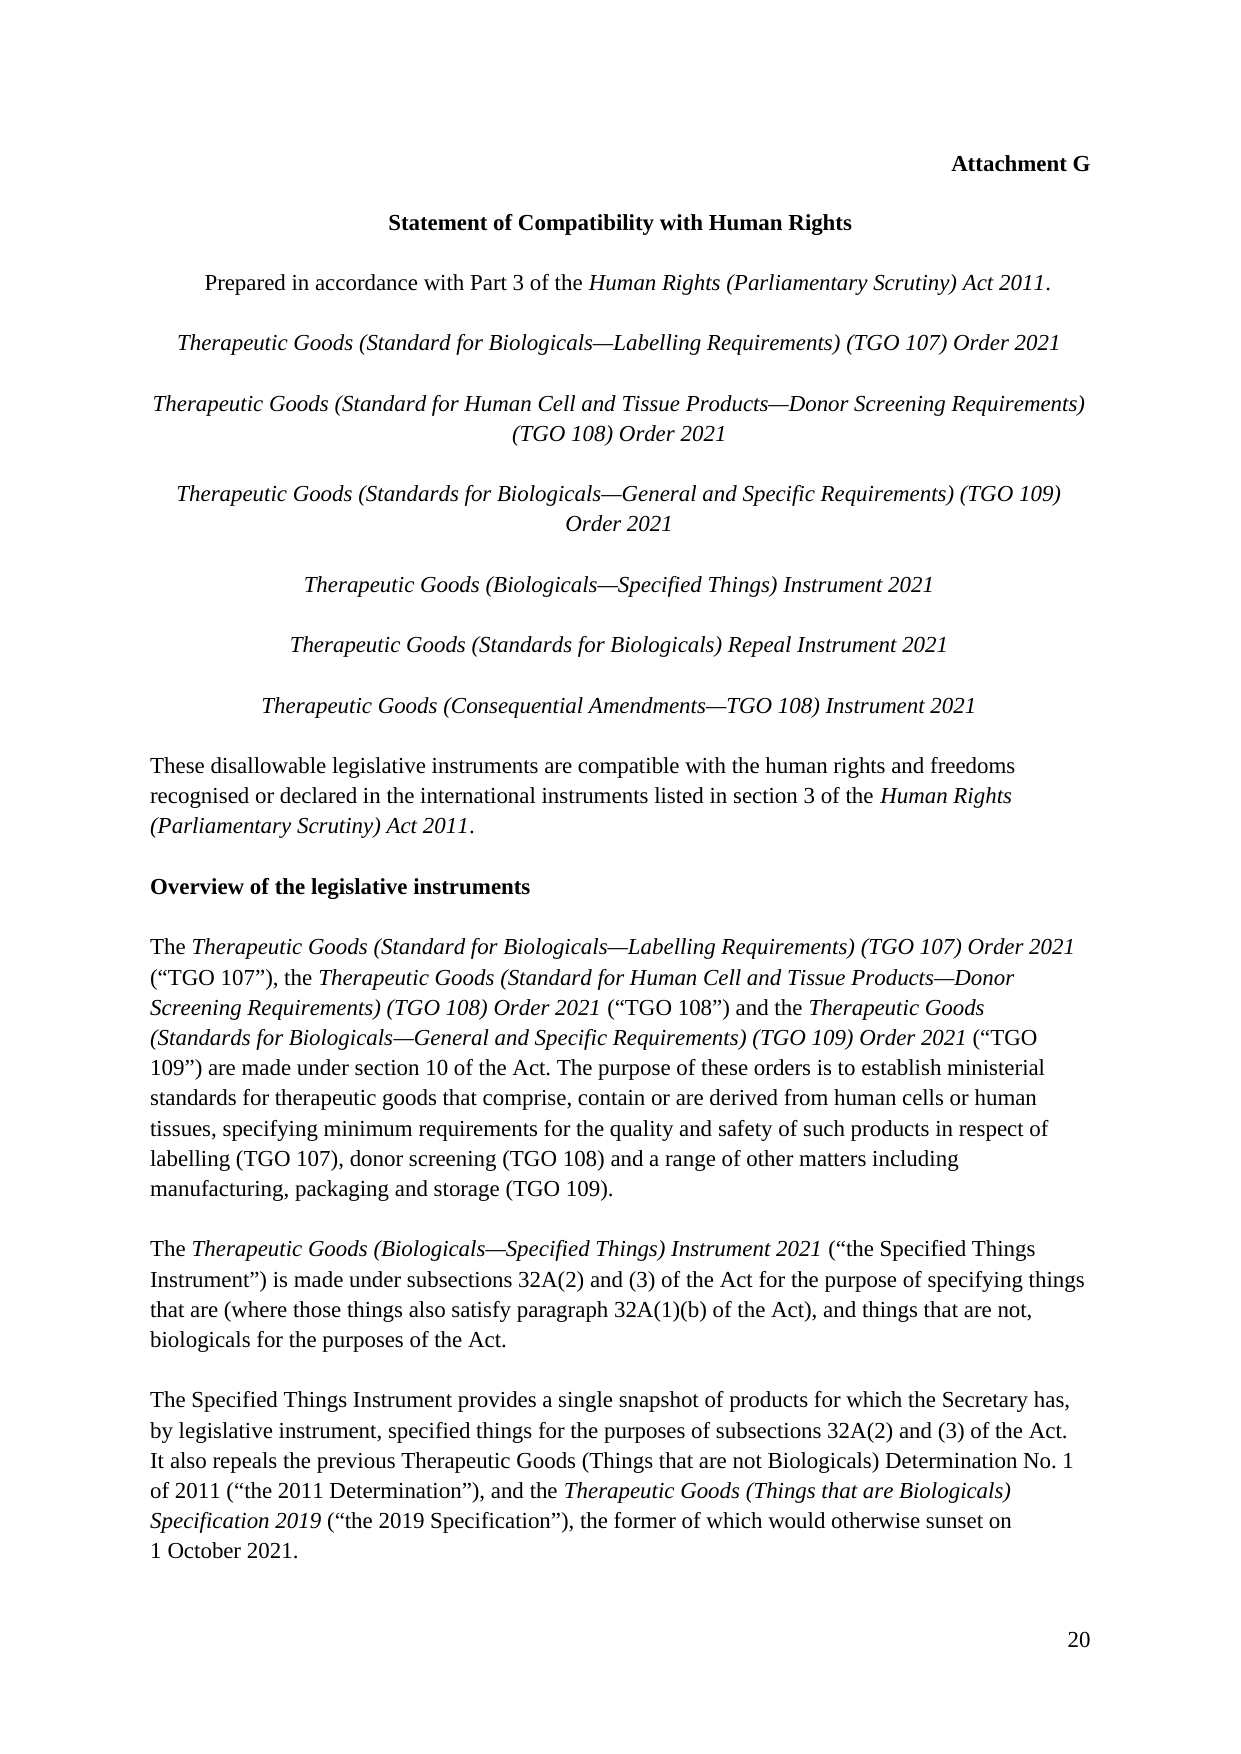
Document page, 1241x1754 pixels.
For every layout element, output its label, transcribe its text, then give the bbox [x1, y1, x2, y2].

text These disallowable legislative instruments are compatible with the human rights and freedoms recognised or declared in the international instruments listed in section 3 of the Human Rights (Parliamentary Scrutiny) Act 2011. [150, 752, 1090, 839]
text The Therapeutic Goods (Standard for Biologicals—Labelling Requirements) (TGO 107) Order 2021 (“TGO 107”), the Therapeutic Goods (Standard for Human Cell and Tissue Products—Donor Screening Requirements) (TGO 108) Order 2021 (“TGO 108”) and the Therapeutic Goods (Standards for Biologicals—General and Specific Requirements) (TGO 109) Order 2021 (“TGO 109”) are made under section 10 of the Act. The purpose of these orders is to establish ministerial standards for therapeutic goods that comprise, contain or are derived from human cells or human tissues, specifying minimum requirements for the quality and safety of such products in respect of labelling (TGO 107), donor screening (TGO 108) and a range of other matters including manufacturing, packaging and storage (TGO 109). [150, 933, 1090, 1201]
text Overview of the legislative instruments [150, 873, 1090, 899]
text Statement of Compatibility with Human Rights [150, 209, 1090, 236]
text Therapeutic Goods (Standard for Biologicals—Labelling Requirements) (TGO 107) Order 2021 [150, 329, 1090, 356]
text Attachment G [150, 150, 1090, 176]
text Therapeutic Goods (Biologicals—Specified Things) Instrument 2021 [150, 571, 1090, 597]
text Prepared in accordance with Part 3 of the Human Rights (Parliamentary Scrutiny) Act 2011. [150, 269, 1105, 295]
text The Therapeutic Goods (Biologicals—Specified Things) Instrument 2021 (“the Specified Things Instrument”) is made under subsections 32A(2) and (3) of the Act for the purpose of specifying things that are (where those things also satisfy paragraph 32A(1)(b) of the Act), and things that are not, biologicals for the purposes of the Act. [150, 1235, 1090, 1352]
text Therapeutic Goods (Standard for Human Cell and Tissue Products—Donor Screening Requirements) (TGO 108) Order 2021 [150, 389, 1090, 446]
text Therapeutic Goods (Standards for Biologicals—General and Specific Requirements) (TGO 109) Order 2021 [150, 480, 1090, 537]
text Therapeutic Goods (Consequential Amendments—TGO 108) Instrument 2021 [150, 692, 1090, 718]
text The Specified Things Instrument provides a single snapshot of products for which the Secretary has, by legislative instrument, specified things for the purposes of subsections 32A(2) and (3) of the Act. It also repeals the previous Therapeutic Goods (Things that are not Biologicals) Determination No. 1 of 2011 (“the 2011 Determination”), and the Therapeutic Goods (Things that are Biologicals) Specification 2019 (“the 2019 Specification”), the former of which would otherwise sunset on 1 October 2021. [150, 1386, 1090, 1564]
text Therapeutic Goods (Standards for Biologicals) Repeal Instrument 2021 [150, 631, 1090, 658]
